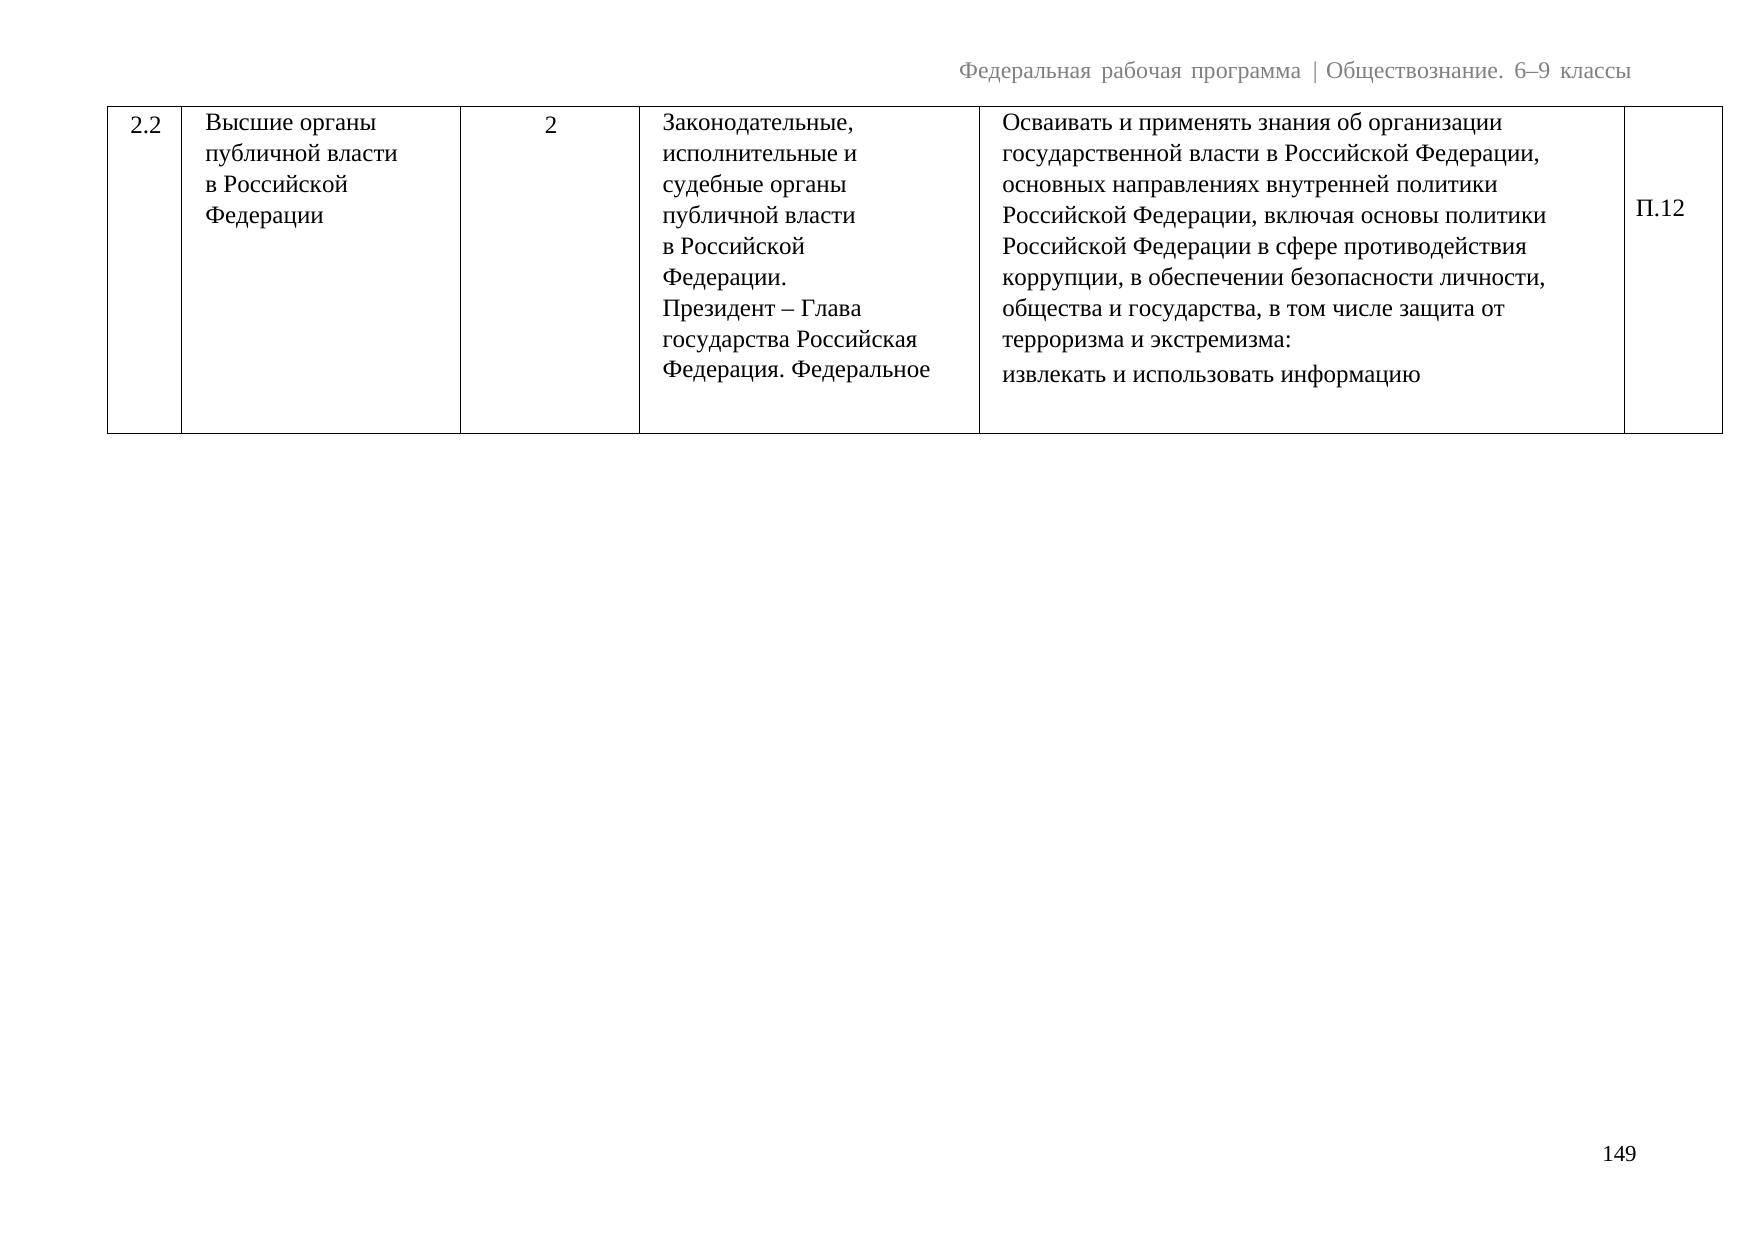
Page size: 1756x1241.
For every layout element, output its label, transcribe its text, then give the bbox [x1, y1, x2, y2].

table_header П.12 [1625, 107, 1722, 432]
table_cell 2 [461, 107, 639, 432]
table_cell Законодательные, исполнительные и судебные органы публичной власти в Российской Федерации. Президент ‒ Глава государства Российская Федерация. Федеральное [640, 107, 979, 432]
table_cell 2.2 [108, 107, 181, 432]
table_cell Осваивать и применять знания об организации государственной власти в Российской Федерации, основных направлениях внутренней политики Российской Федерации, включая основы политики Российской Федерации в сфере противодействия коррупции, в обеспечении безопасности личности, общества и государства, в том числе защита от терроризма и экстремизма: извлекать и использовать информацию [980, 107, 1624, 432]
table_cell Высшие органы публичной власти в Российской Федерации [182, 107, 460, 432]
